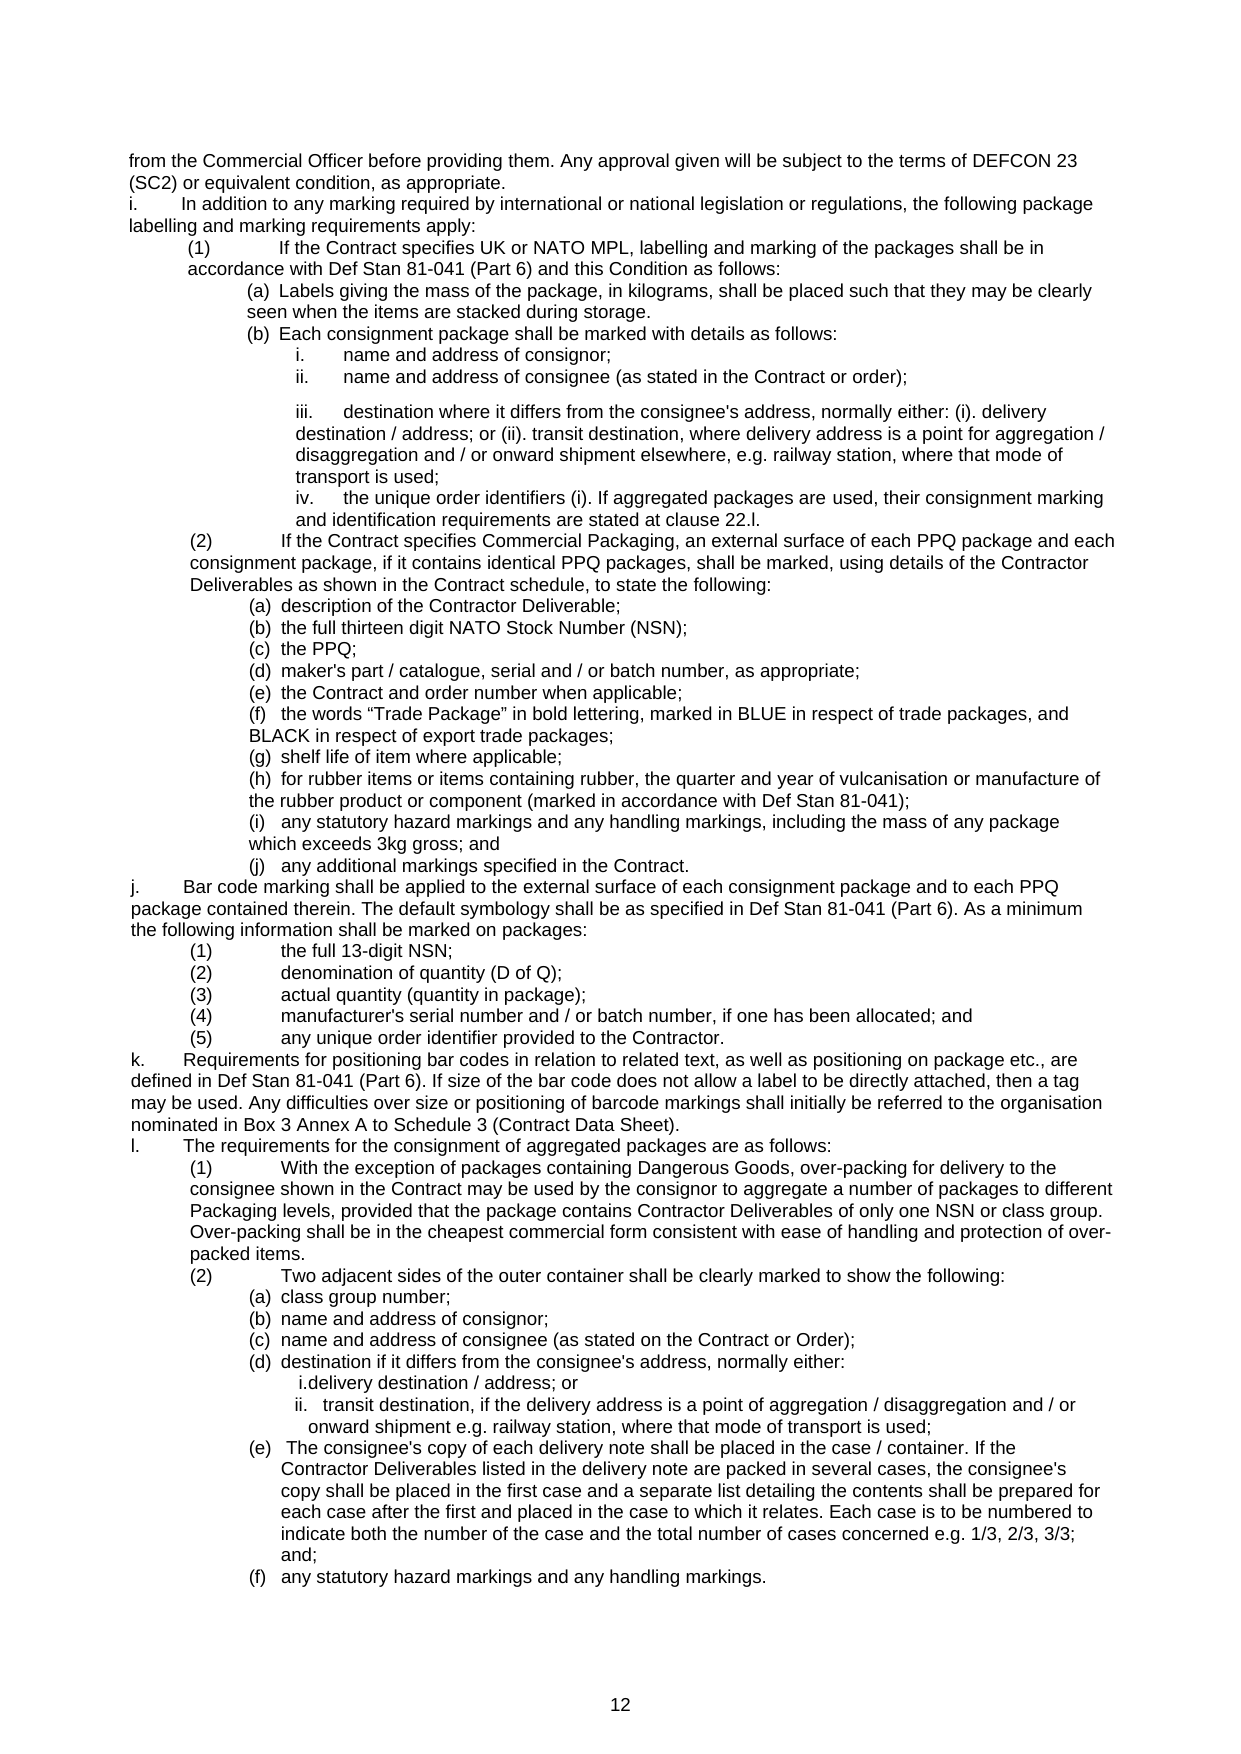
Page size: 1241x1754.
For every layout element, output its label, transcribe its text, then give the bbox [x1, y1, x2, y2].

list delivery destination / address; or [298, 1373, 1105, 1394]
list class group number; [248, 1286, 1105, 1308]
list the Contract and order number when applicable; [248, 681, 1071, 703]
list destination where it differs from the consignee's address, normally either: (i). delivery destination / address; or (ii). transit destination, where delivery address is a point for aggregation / disaggregation and / or onward shipment elsewhere, e.g. railway station, where that mode of transport is used; [295, 401, 1118, 487]
list name and address of consignee (as stated on the Contract or Order); [248, 1329, 1106, 1351]
list With the exception of packages containing Dangerous Goods, over-packing for delivery to the consignee shown in the Contract may be used by the consignor to aggregate a number of packages to different Packaging levels, provided that the package contains Contractor Deliverables of only one NSN or class group. Over-packing shall be in the cheapest commercial form consistent with ease of handling and protection of over-packed items. [189, 1157, 1116, 1264]
list the unique order identifiers (i). If aggregated packages are used, their consignment marking and identification requirements are stated at clause 22.l. [295, 487, 1119, 530]
list The consignee's copy of each delivery note shall be placed in the case / container. If the Contractor Deliverables listed in the delivery note are packed in several cases, the consignee's copy shall be placed in the first case and a separate list detailing the contents shall be prepared for each case after the first and placed in the case to which it relates. Each case is to be numbered to indicate both the number of the case and the total number of cases concerned e.g. 1/3, 2/3, 3/3; and; [248, 1437, 1105, 1566]
list name and address of consignor; [295, 345, 1097, 366]
list for rubber items or items containing rubber, the quarter and year of vulcanisation or manufacture of the rubber product or component (marked in accordance with Def Stan 81-041); [248, 768, 1122, 811]
list denomination of quantity (D of Q); [189, 962, 1119, 984]
list any statutory hazard markings and any handling markings, including the mass of any package which exceeds 3kg gross; and [248, 811, 1107, 854]
list In addition to any marking required by international or national legislation or regulations, the following package labelling and marking requirements apply: [128, 193, 1097, 236]
list the full 13-digit NSN; [189, 941, 1119, 962]
list Labels giving the mass of the package, in kilograms, shall be placed such that they may be clearly seen when the items are stacked during storage. [247, 280, 1098, 323]
list Each consignment package shall be marked with details as follows: [247, 323, 1052, 345]
list manufacturer's serial number and / or batch number, if one has been allocated; and [189, 1005, 1076, 1027]
list If the Contract specifies UK or NATO MPL, labelling and marking of the packages shall be in accordance with Def Stan 81-041 (Part 6) and this Condition as follows: [187, 236, 1107, 279]
list the PPQ; [248, 638, 1119, 660]
list name and address of consignor; [248, 1308, 1105, 1329]
list any statutory hazard markings and any handling markings. [248, 1566, 1075, 1587]
list the words “Trade Package” in bold lettering, marked in BLUE in respect of trade packages, and BLACK in respect of export trade packages; [248, 703, 1101, 746]
list name and address of consignee (as stated in the Contract or order); [295, 366, 1092, 388]
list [128, 150, 1105, 193]
list maker's part / catalogue, serial and / or batch number, as appropriate; [248, 660, 1088, 681]
list any additional markings specified in the Contract. [248, 854, 1092, 876]
list Bar code marking shall be applied to the external surface of each consignment package and to each PPQ package contained therein. The default symbology shall be as specified in Def Stan 81-041 (Part 6). As a minimum the following information shall be marked on packages: [131, 876, 1109, 941]
list description of the Contractor Deliverable; [248, 595, 1119, 617]
list shelf life of item where applicable; [248, 747, 1119, 768]
list If the Contract specifies Commercial Packaging, an external surface of each PPQ package and each consignment package, if it contains identical PPQ packages, shall be marked, using details of the Contractor Deliverables as shown in the Contract schedule, to state the following: [189, 530, 1122, 595]
list any unique order identifier provided to the Contractor. [189, 1027, 1047, 1049]
list the full thirteen digit NATO Stock Number (NSN); [248, 617, 1109, 638]
list The requirements for the consignment of aggregated packages are as follows: [131, 1135, 1104, 1156]
list actual quantity (quantity in package); [189, 984, 1119, 1005]
list destination if it differs from the consignee's address, normally either: [248, 1351, 1105, 1373]
list transit destination, if the delivery address is a point of aggregation / disaggregation and / or onward shipment e.g. railway station, where that mode of transport is used; [294, 1394, 1077, 1437]
list Requirements for positioning bar codes in relation to related text, as well as positioning on package etc., are defined in Def Stan 81-041 (Part 6). If size of the bar code does not allow a label to be directly attached, then a tag may be used. Any difficulties over size or positioning of barcode markings shall initially be referred to the organisation nominated in Box 3 Annex A to Schedule 3 (Contract Data Sheet). [131, 1049, 1118, 1135]
list Two adjacent sides of the outer container shall be clearly marked to show the following: [189, 1264, 1095, 1286]
